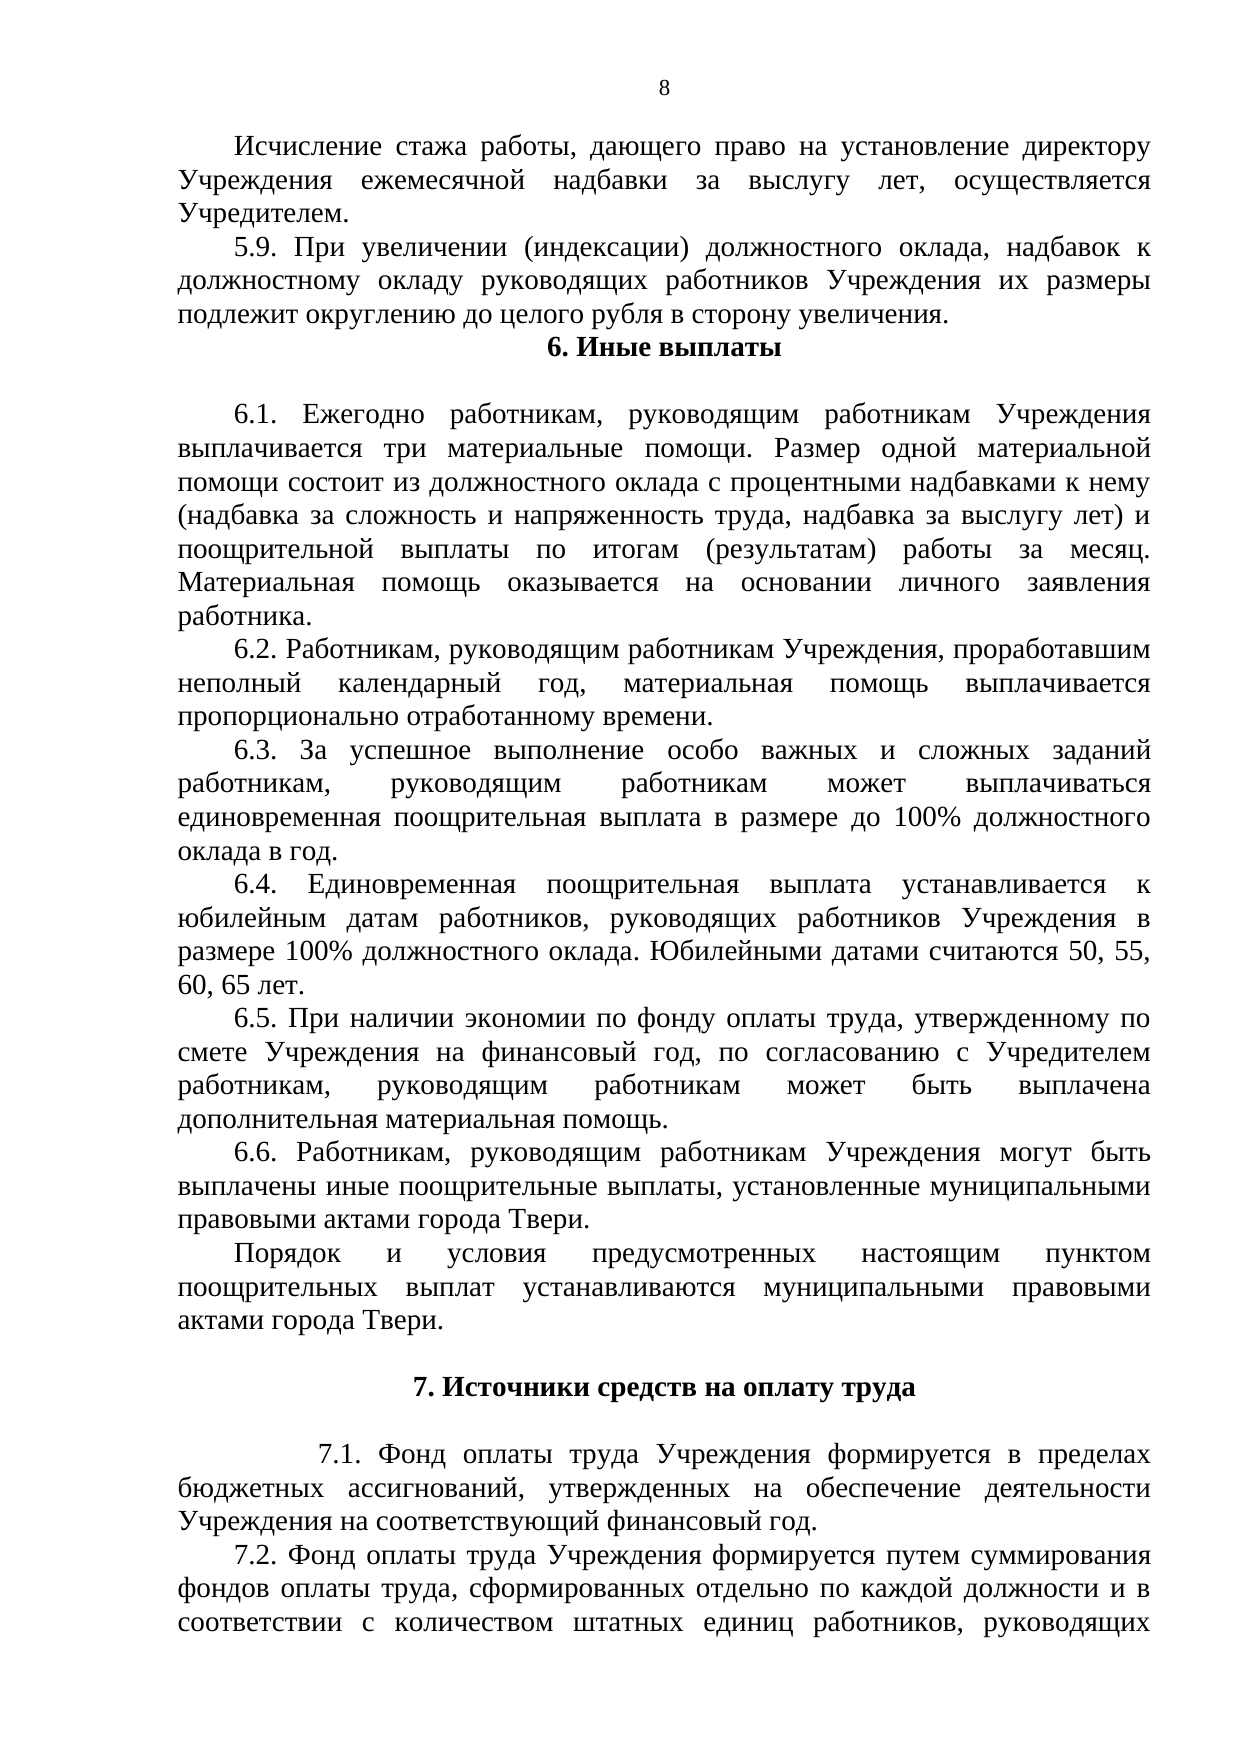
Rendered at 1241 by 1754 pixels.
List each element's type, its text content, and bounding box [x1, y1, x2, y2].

text 6.2. Работникам, руководящим работникам Учреждения, проработавшим неполный календарный год, материальная помощь выплачивается пропорционально отработанному времени. [177, 631, 1152, 732]
text 6.4. Единовременная поощрительная выплата устанавливается к юбилейным датам работников, руководящих работников Учреждения в размере 100% должностного оклада. Юбилейными датами считаются 50, 55, 60, 65 лет. [177, 866, 1152, 1000]
text Исчисление стажа работы, дающего право на установление директору Учреждения ежемесячной надбавки за выслугу лет, осуществляется Учредителем. [177, 128, 1152, 229]
text 7.1. Фонд оплаты труда Учреждения формируется в пределах бюджетных ассигнований, утвержденных на обеспечение деятельности Учреждения на соответствующий финансовый год. [177, 1436, 1152, 1537]
text 6.5. При наличии экономии по фонду оплаты труда, утвержденному по смете Учреждения на финансовый год, по согласованию с Учредителем работникам, руководящим работникам может быть выплачена дополнительная материальная помощь. [177, 1000, 1152, 1134]
text 6.1. Ежегодно работникам, руководящим работникам Учреждения выплачивается три материальные помощи. Размер одной материальной помощи состоит из должностного оклада с процентными надбавками к нему (надбавка за сложность и напряженность труда, надбавка за выслугу лет) и поощрительной выплаты по итогам (результатам) работы за месяц. Материальная помощь оказывается на основании личного заявления работника. [177, 397, 1152, 631]
text 6.3. За успешное выполнение особо важных и сложных заданий работникам, руководящим работникам может выплачиваться единовременная поощрительная выплата в размере до 100% должностного оклада в год. [177, 732, 1152, 866]
text 5.9. При увеличении (индексации) должностного оклада, надбавок к должностному окладу руководящих работников Учреждения их размеры подлежит округлению до целого рубля в сторону увеличения. [177, 229, 1152, 329]
text 6. Иные выплаты [177, 329, 1152, 363]
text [177, 1537, 1152, 1638]
text 6.6. Работникам, руководящим работникам Учреждения могут быть выплачены иные поощрительные выплаты, установленные муниципальными правовыми актами города Твери. [177, 1134, 1152, 1235]
text Порядок и условия предусмотренных настоящим пунктом поощрительных выплат устанавливаются муниципальными правовыми актами города Твери. [177, 1235, 1152, 1336]
text 7. Источники средств на оплату труда [177, 1369, 1152, 1403]
